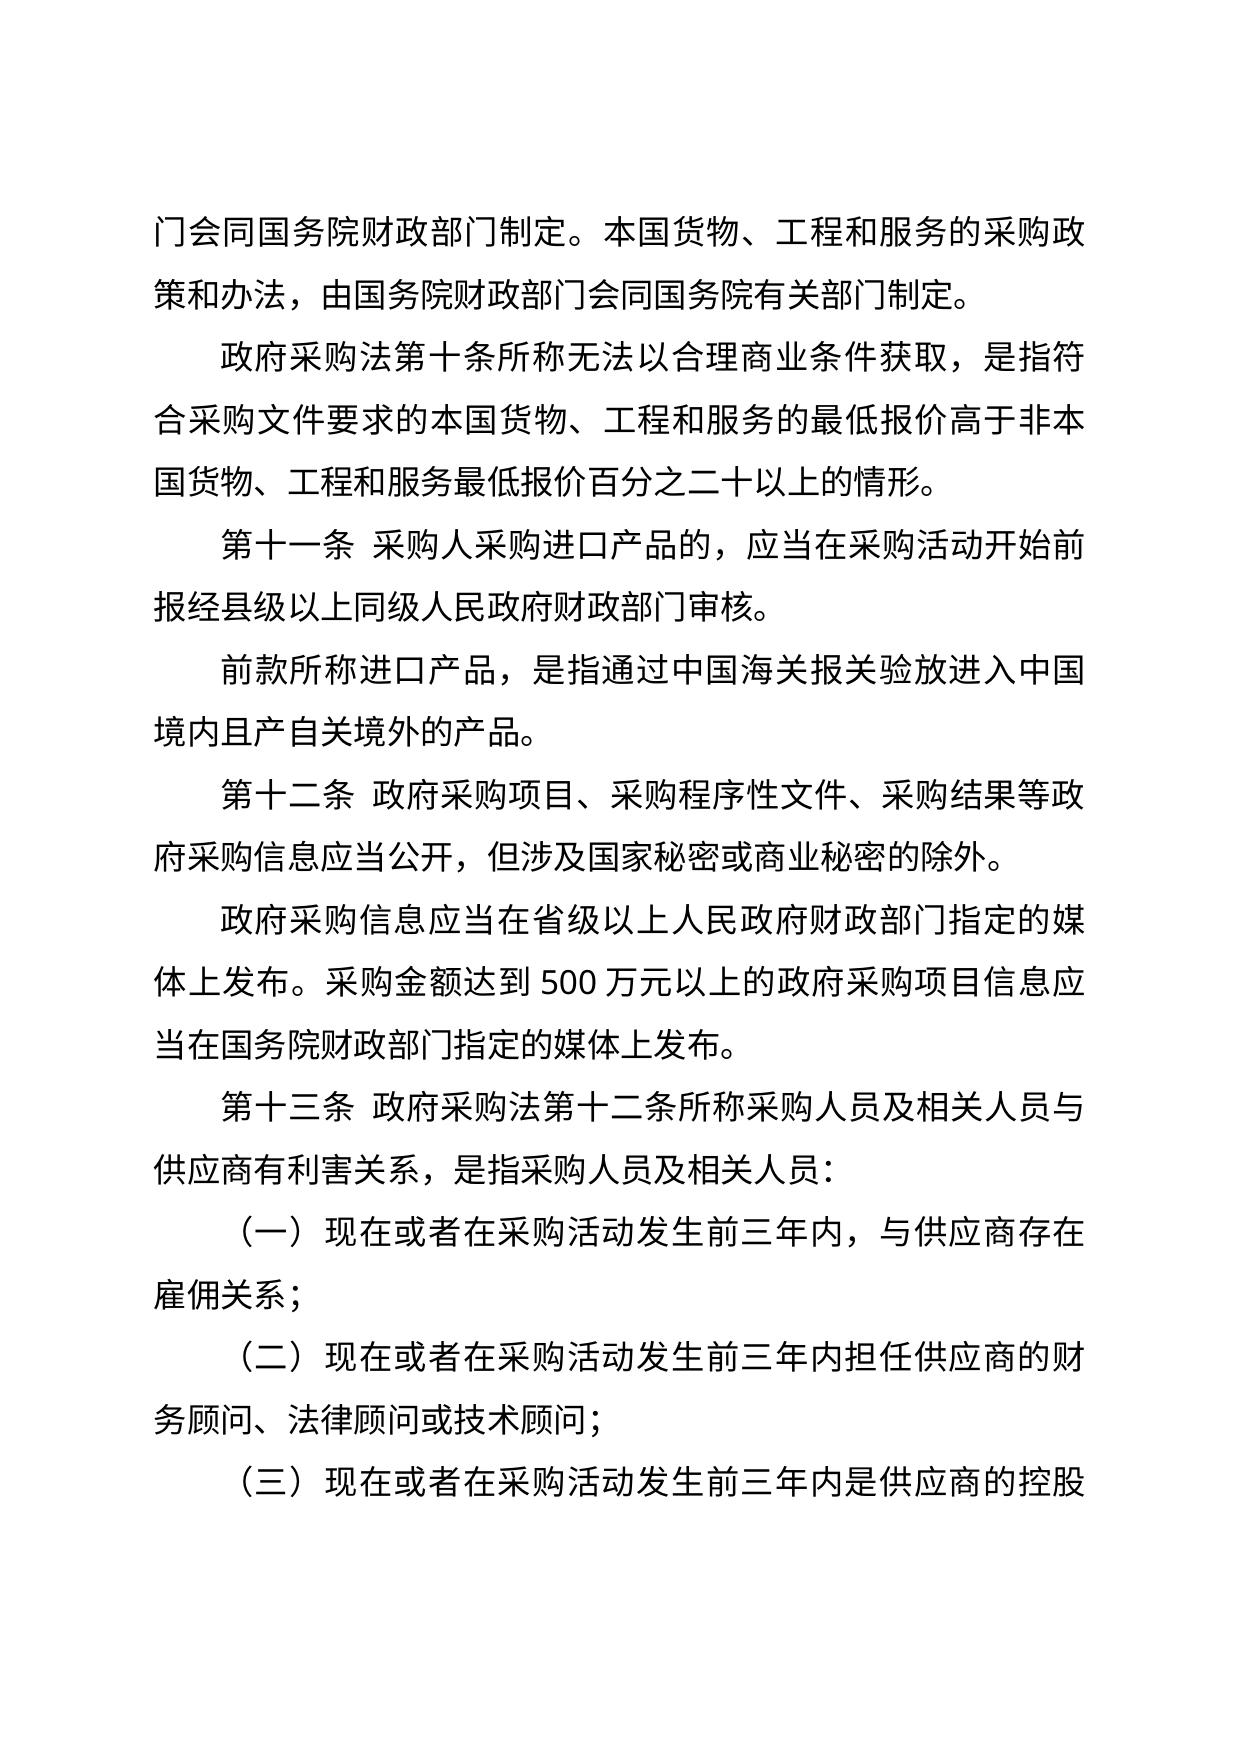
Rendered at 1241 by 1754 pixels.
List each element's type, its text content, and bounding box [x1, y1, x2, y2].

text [153, 194, 1087, 319]
text 第十一条 采购人采购进口产品的，应当在采购活动开始前报经县级以上同级人民政府财政部门审核。 [153, 507, 1087, 632]
text （二）现在或者在采购活动发生前三年内担任供应商的财务顾问、法律顾问或技术顾问； [153, 1319, 1087, 1444]
text 政府采购法第十条所称无法以合理商业条件获取，是指符合采购文件要求的本国货物、工程和服务的最低报价高于非本国货物、工程和服务最低报价百分之二十以上的情形。 [153, 319, 1087, 507]
text 第十三条 政府采购法第十二条所称采购人员及相关人员与供应商有利害关系，是指采购人员及相关人员： [153, 1069, 1087, 1194]
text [153, 1444, 1087, 1507]
text 第十二条 政府采购项目、采购程序性文件、采购结果等政府采购信息应当公开，但涉及国家秘密或商业秘密的除外。 [153, 757, 1087, 882]
text （一）现在或者在采购活动发生前三年内，与供应商存在雇佣关系； [153, 1194, 1087, 1319]
text 前款所称进口产品，是指通过中国海关报关验放进入中国境内且产自关境外的产品。 [153, 632, 1087, 757]
text 政府采购信息应当在省级以上人民政府财政部门指定的媒体上发布。采购金额达到500万元以上的政府采购项目信息应当在国务院财政部门指定的媒体上发布。 [153, 882, 1087, 1069]
